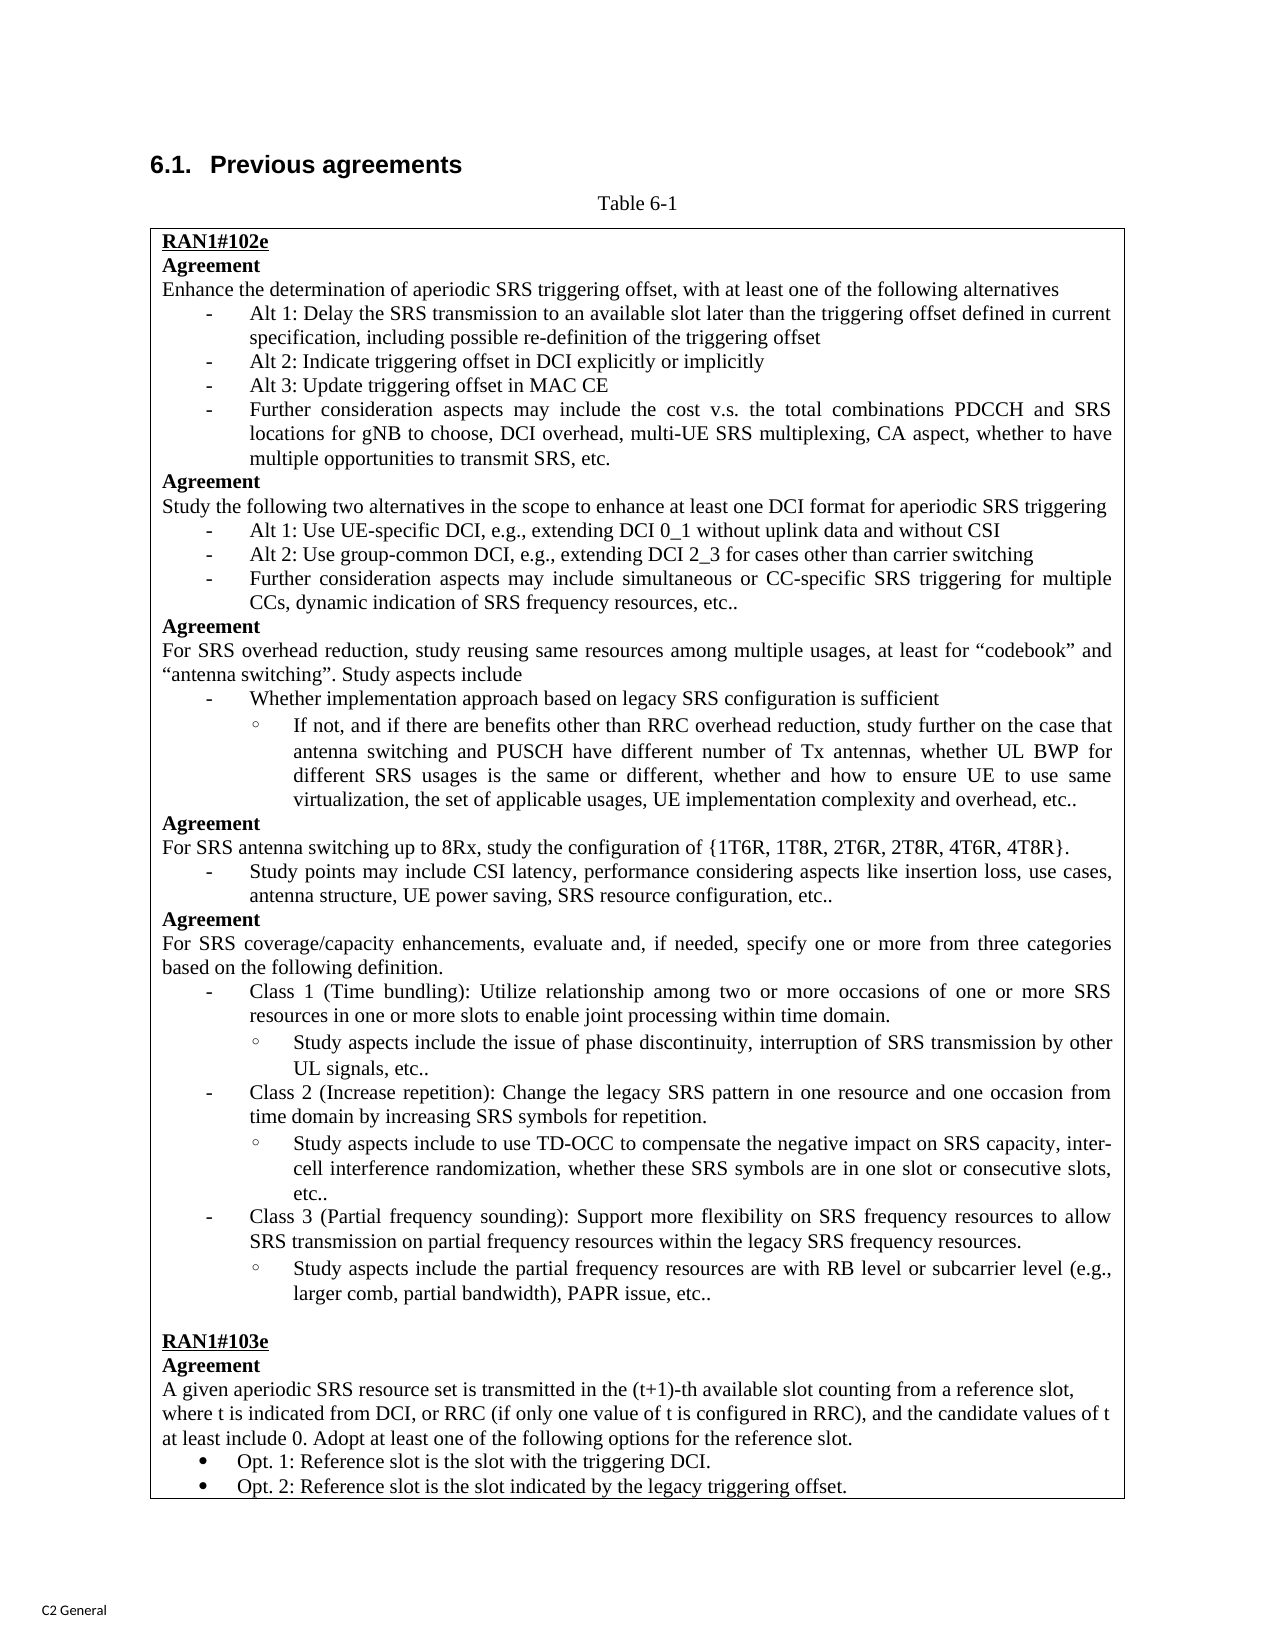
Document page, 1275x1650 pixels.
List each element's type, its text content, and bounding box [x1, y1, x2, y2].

subtitle Previous agreements [150, 150, 1125, 179]
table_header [151, 229, 1124, 1498]
text Table 6-1 [150, 191, 1125, 215]
